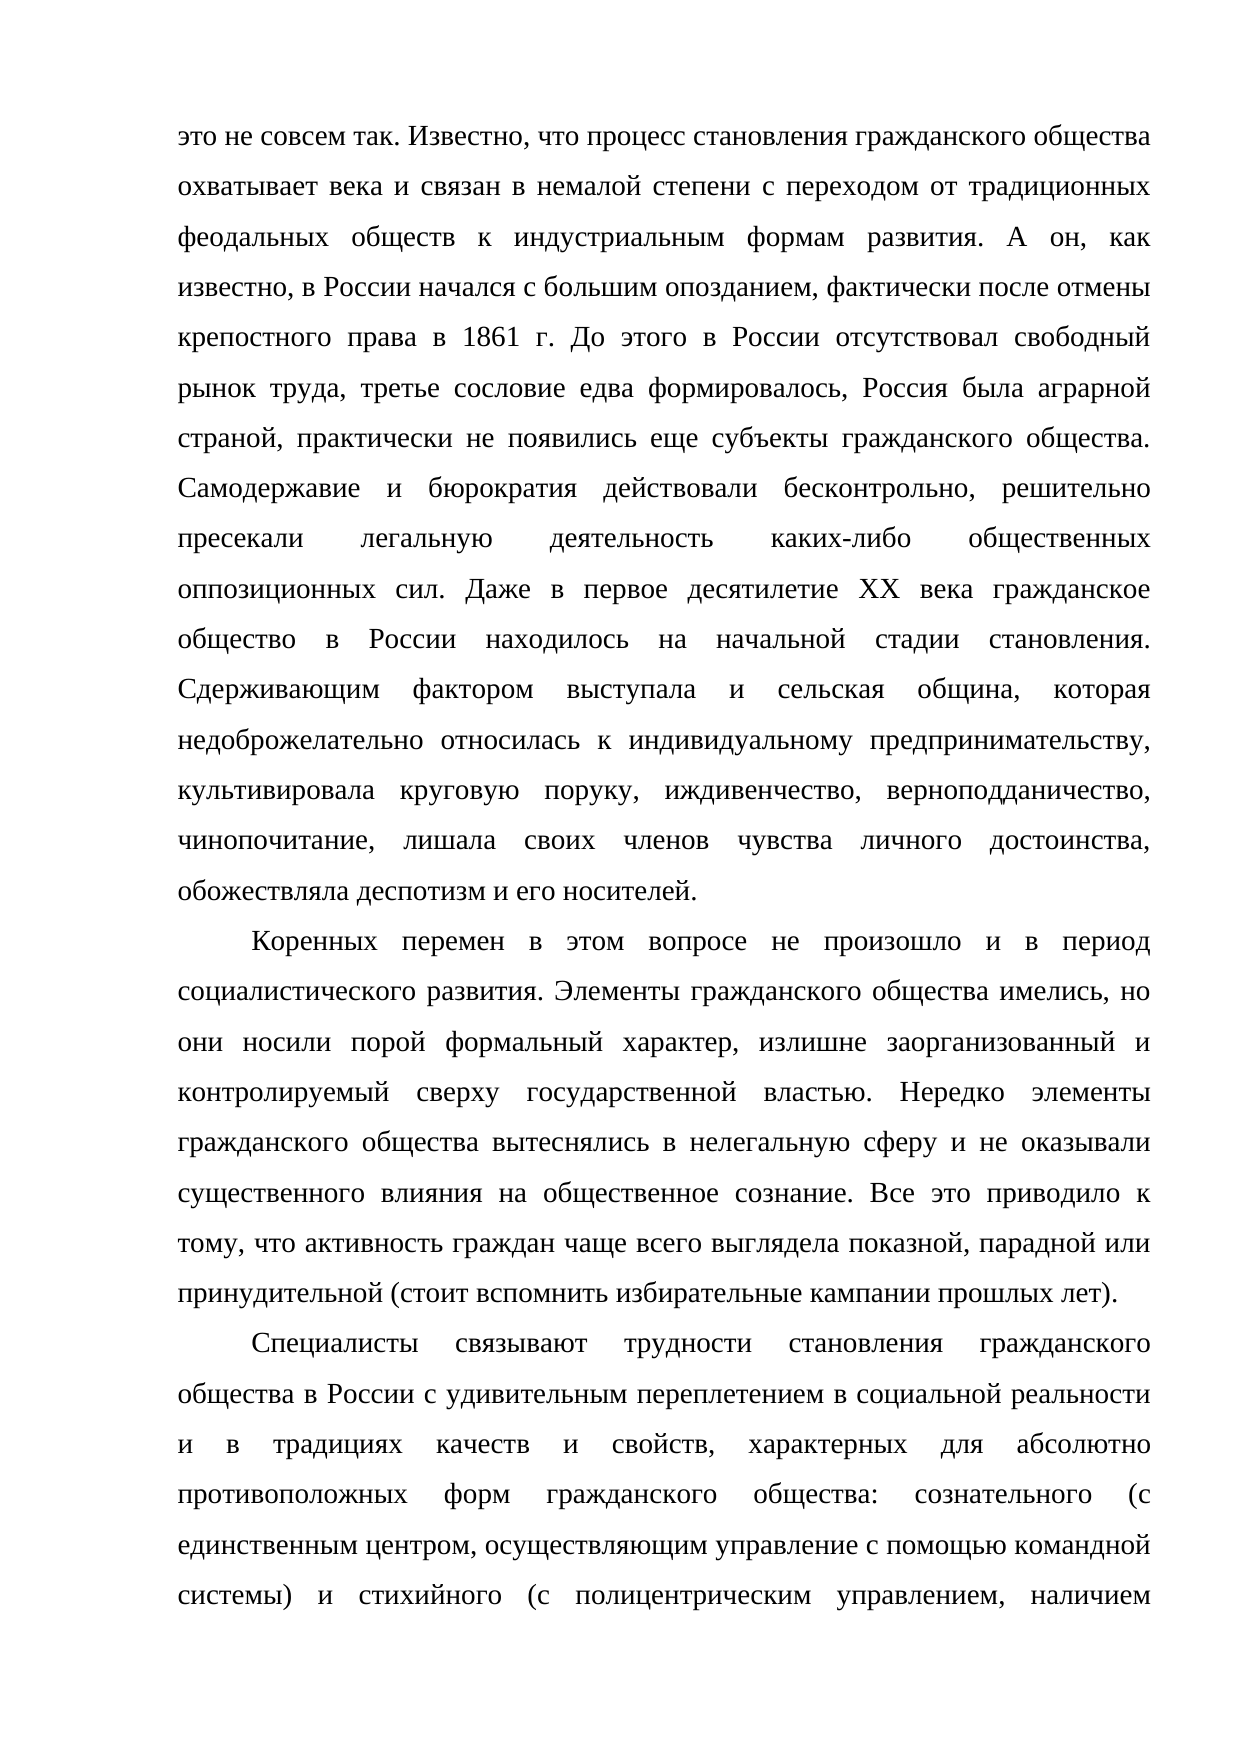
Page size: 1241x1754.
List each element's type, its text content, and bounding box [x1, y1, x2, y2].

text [177, 1326, 1152, 1611]
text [177, 118, 1152, 906]
text Коренных перемен в этом вопросе не произошло и в период социалистического развития. Элементы гражданского общества имелись, но они носили порой формальный характер, излишне заорганизованный и контролируемый сверху государственной властью. Нередко элементы гражданского общества вытеснялись в нелегальную сферу и не оказывали существенного влияния на общественное сознание. Все это приводило к тому, что активность граждан чаще всего выглядела показной, парадной или принудительной (стоит вспомнить избирательные кампании прошлых лет). [177, 923, 1152, 1309]
